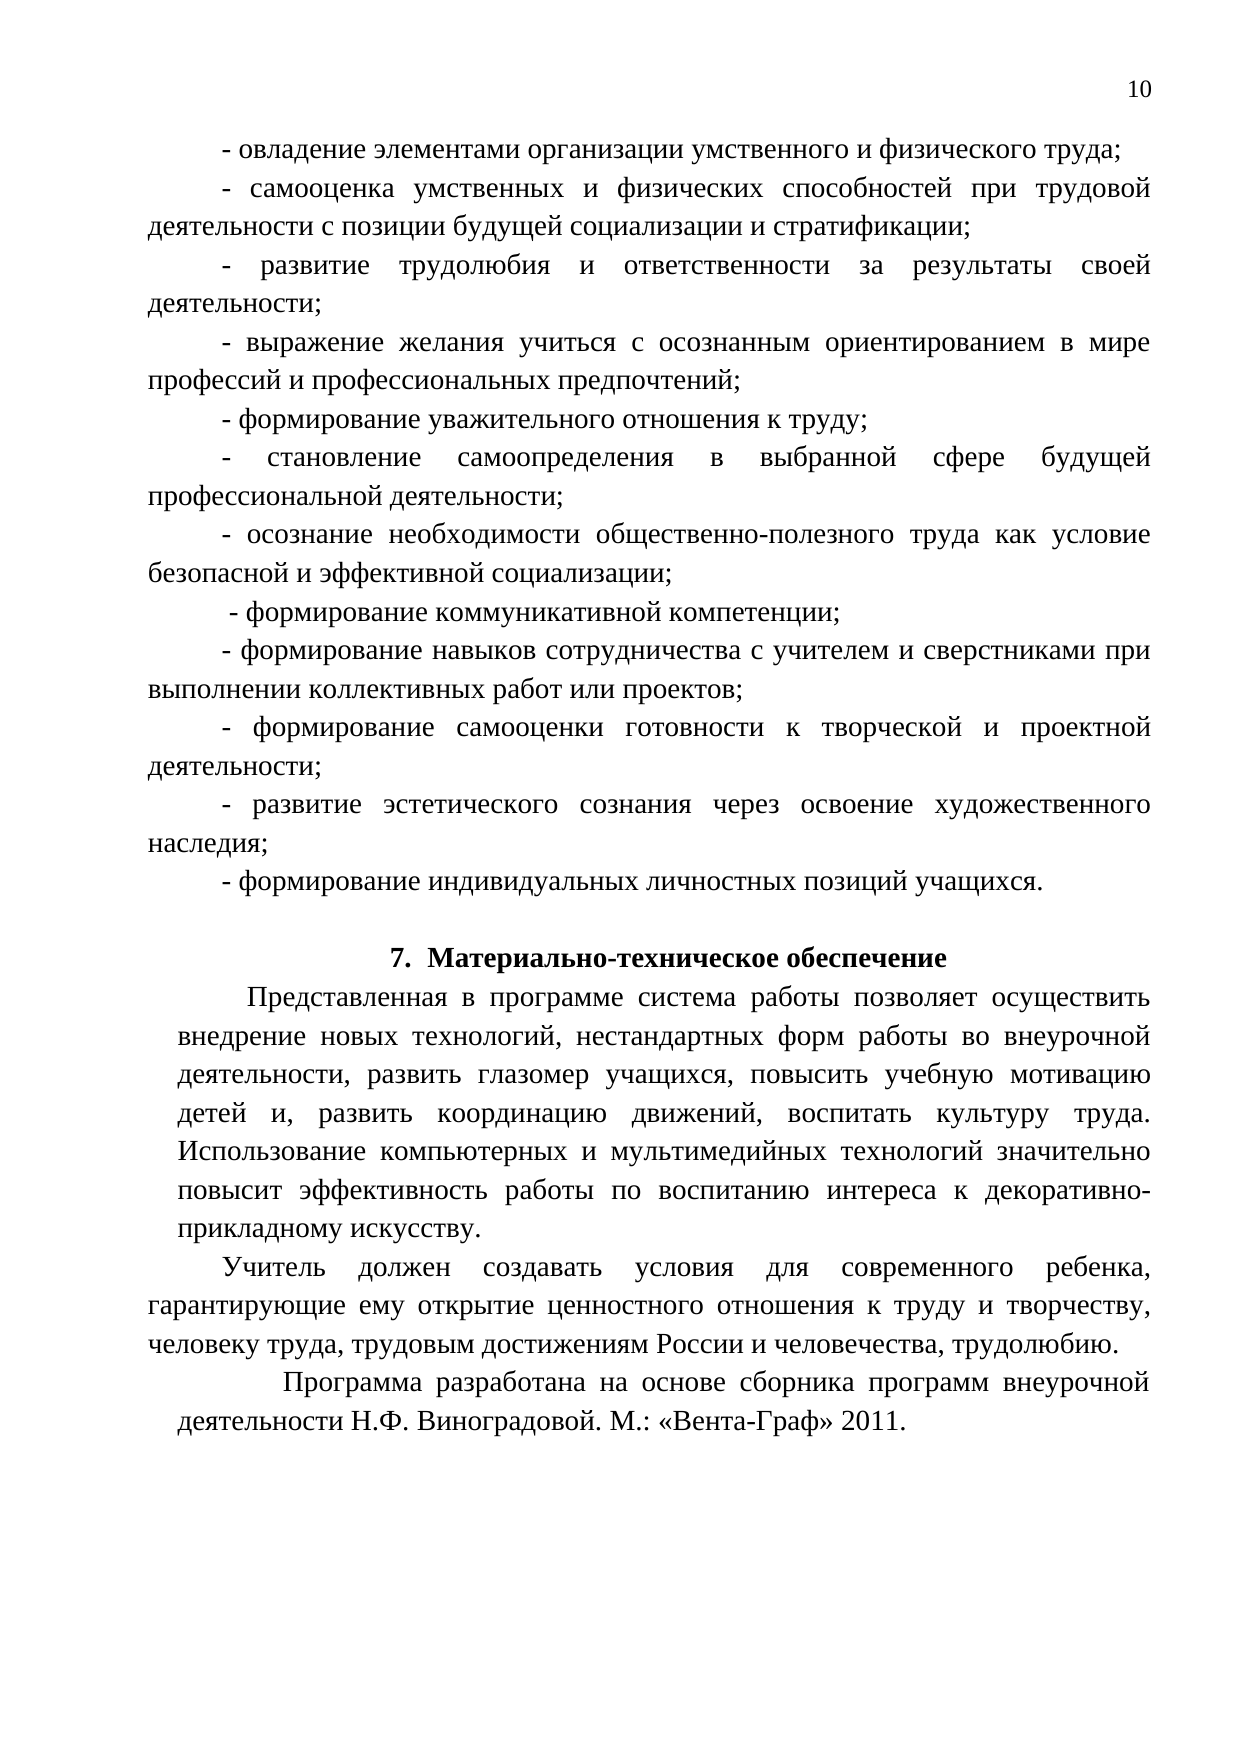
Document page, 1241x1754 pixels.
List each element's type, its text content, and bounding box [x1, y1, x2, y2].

text - формирование коммуникативной компетенции; [148, 594, 1152, 627]
text - развитие трудолюбия и ответственности за результаты своей деятельности; [148, 247, 1152, 319]
text - становление самоопределения в выбранной сфере будущей профессиональной деятельности; [148, 439, 1152, 512]
text - формирование индивидуальных личностных позиций учащихся. [148, 863, 1152, 897]
text Учитель должен создавать условия для современного ребенка, гарантирующие ему открытие ценностного отношения к труду и творчеству, человеку труда, трудовым достижениям России и человечества, трудолюбию. [148, 1249, 1152, 1359]
text - выражение желания учиться с осознанным ориентированием в мире профессий и профессиональных предпочтений; [148, 324, 1152, 396]
text Представленная в программе система работы позволяет осуществить внедрение новых технологий, нестандартных форм работы во внеурочной деятельности, развить глазомер учащихся, повысить учебную мотивацию детей и, развить координацию движений, воспитать культуру труда. Использование компьютерных и мультимедийных технологий значительно повысит эффективность работы по воспитанию интереса к декоративно- прикладному искусству. [148, 979, 1152, 1244]
text Программа разработана на основе сборника программ внеурочной деятельности Н.Ф. Виноградовой. М.: «Вента-Граф» 2011. [148, 1364, 1152, 1437]
text - развитие эстетического сознания через освоение художественного наследия; [148, 786, 1152, 858]
text - осознание необходимости общественно-полезного труда как условие безопасной и эффективной социализации; [148, 517, 1152, 589]
text - овладение элементами организации умственного и физического труда; [148, 131, 1152, 165]
text - формирование навыков сотрудничества с учителем и сверстниками при выполнении коллективных работ или проектов; [148, 632, 1152, 704]
text - формирование самооценки готовности к творческой и проектной деятельности; [148, 709, 1152, 781]
list Материально-техническое обеспечение [185, 941, 1152, 974]
text - самооценка умственных и физических способностей при трудовой деятельности с позиции будущей социализации и стратификации; [148, 170, 1152, 242]
text - формирование уважительного отношения к труду; [148, 401, 1152, 434]
